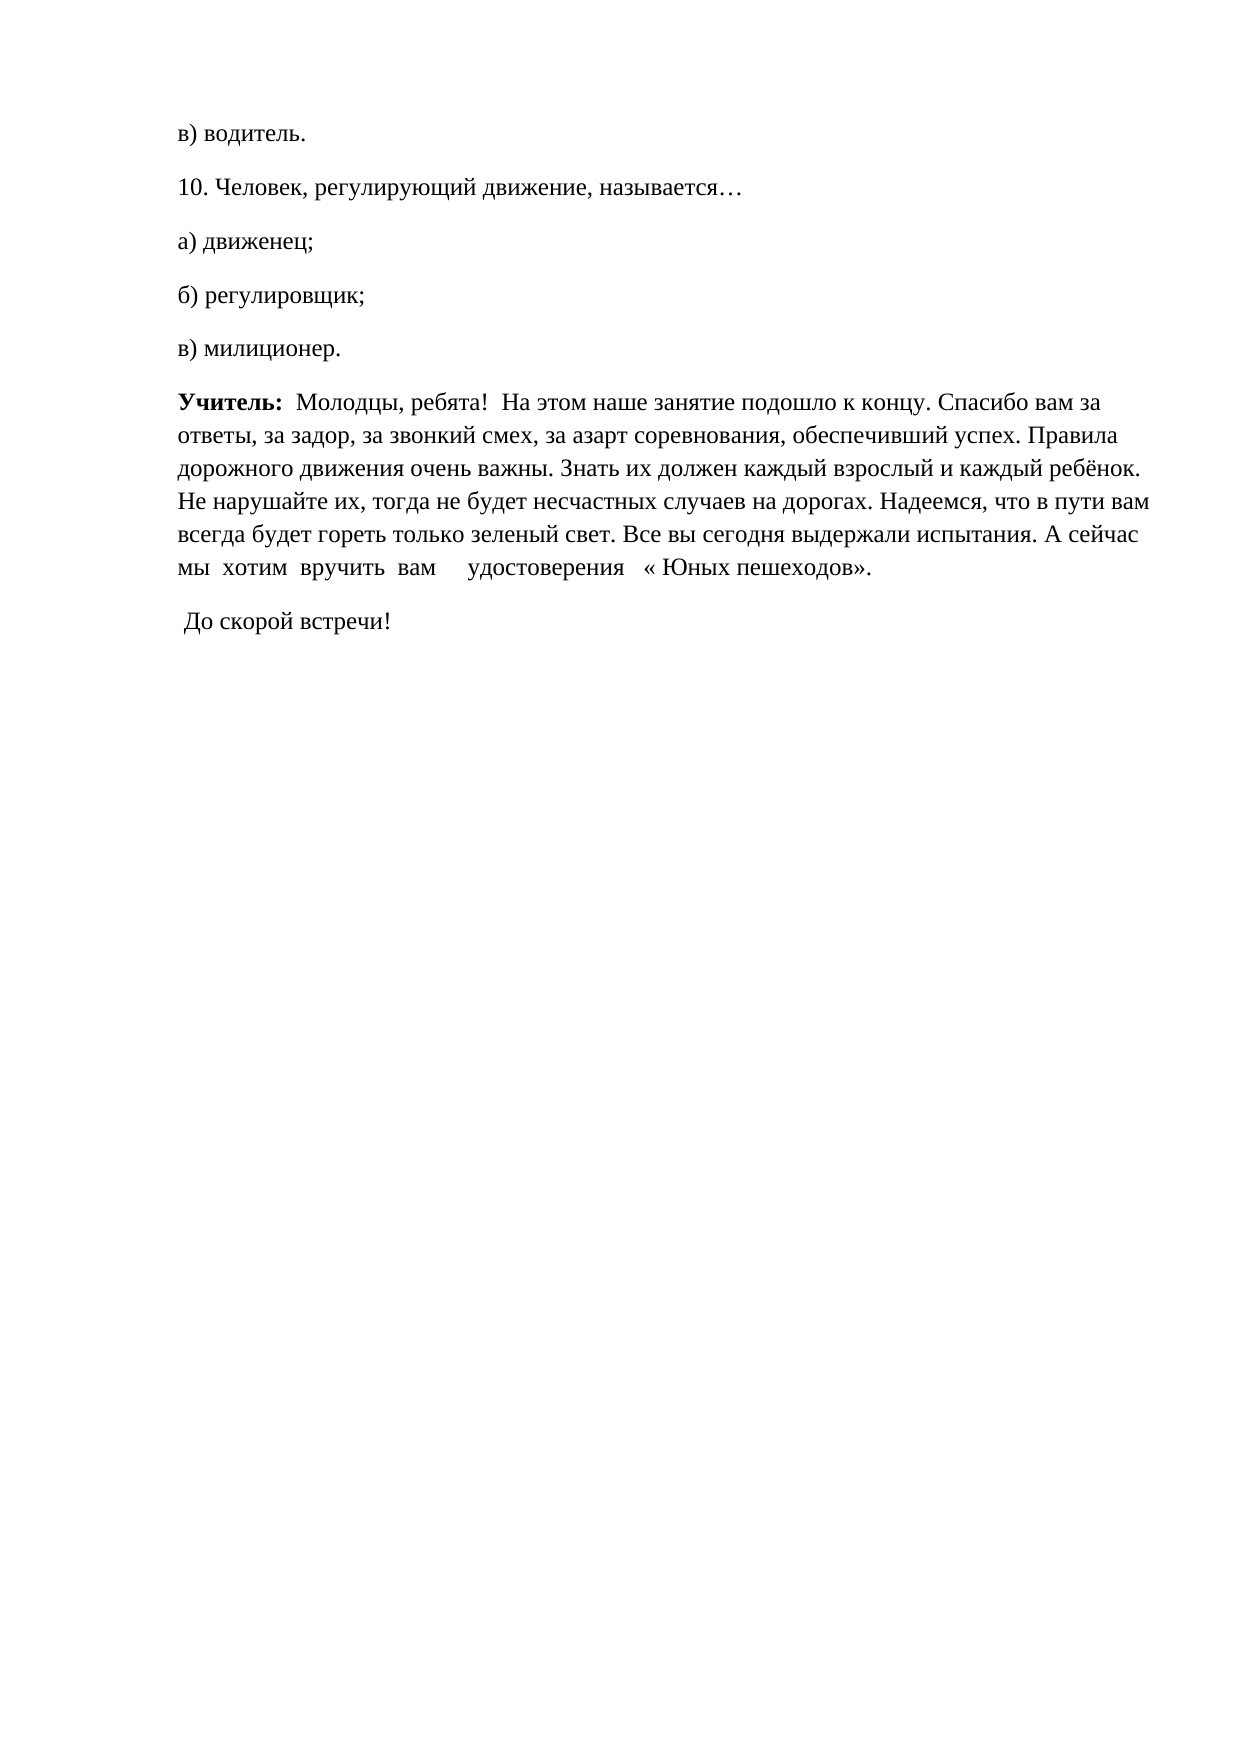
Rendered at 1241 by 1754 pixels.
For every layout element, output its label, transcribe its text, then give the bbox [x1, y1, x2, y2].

text а) движенец; [177, 226, 1152, 254]
text в) водитель. [177, 118, 1152, 147]
text в) милиционер. [177, 333, 1152, 362]
text 10. Человек, регулирующий движение, называется… [177, 172, 1152, 201]
text До скорой встречи! [177, 606, 1152, 635]
text Учитель: Молодцы, ребята! На этом наше занятие подошло к концу. Спасибо вам за ответы, за задор, за звонкий смех, за азарт соревнования, обеспечивший успех. Правила дорожного движения очень важны. Знать их должен каждый взрослый и каждый ребёнок. Не нарушайте их, тогда не будет несчастных случаев на дорогах. Надеемся, что в пути вам всегда будет гореть только зеленый свет. Все вы сегодня выдержали испытания. А сейчас мы хотим вручить вам удостоверения « Юных пешеходов». [177, 387, 1152, 581]
text б) регулировщик; [177, 280, 1152, 308]
